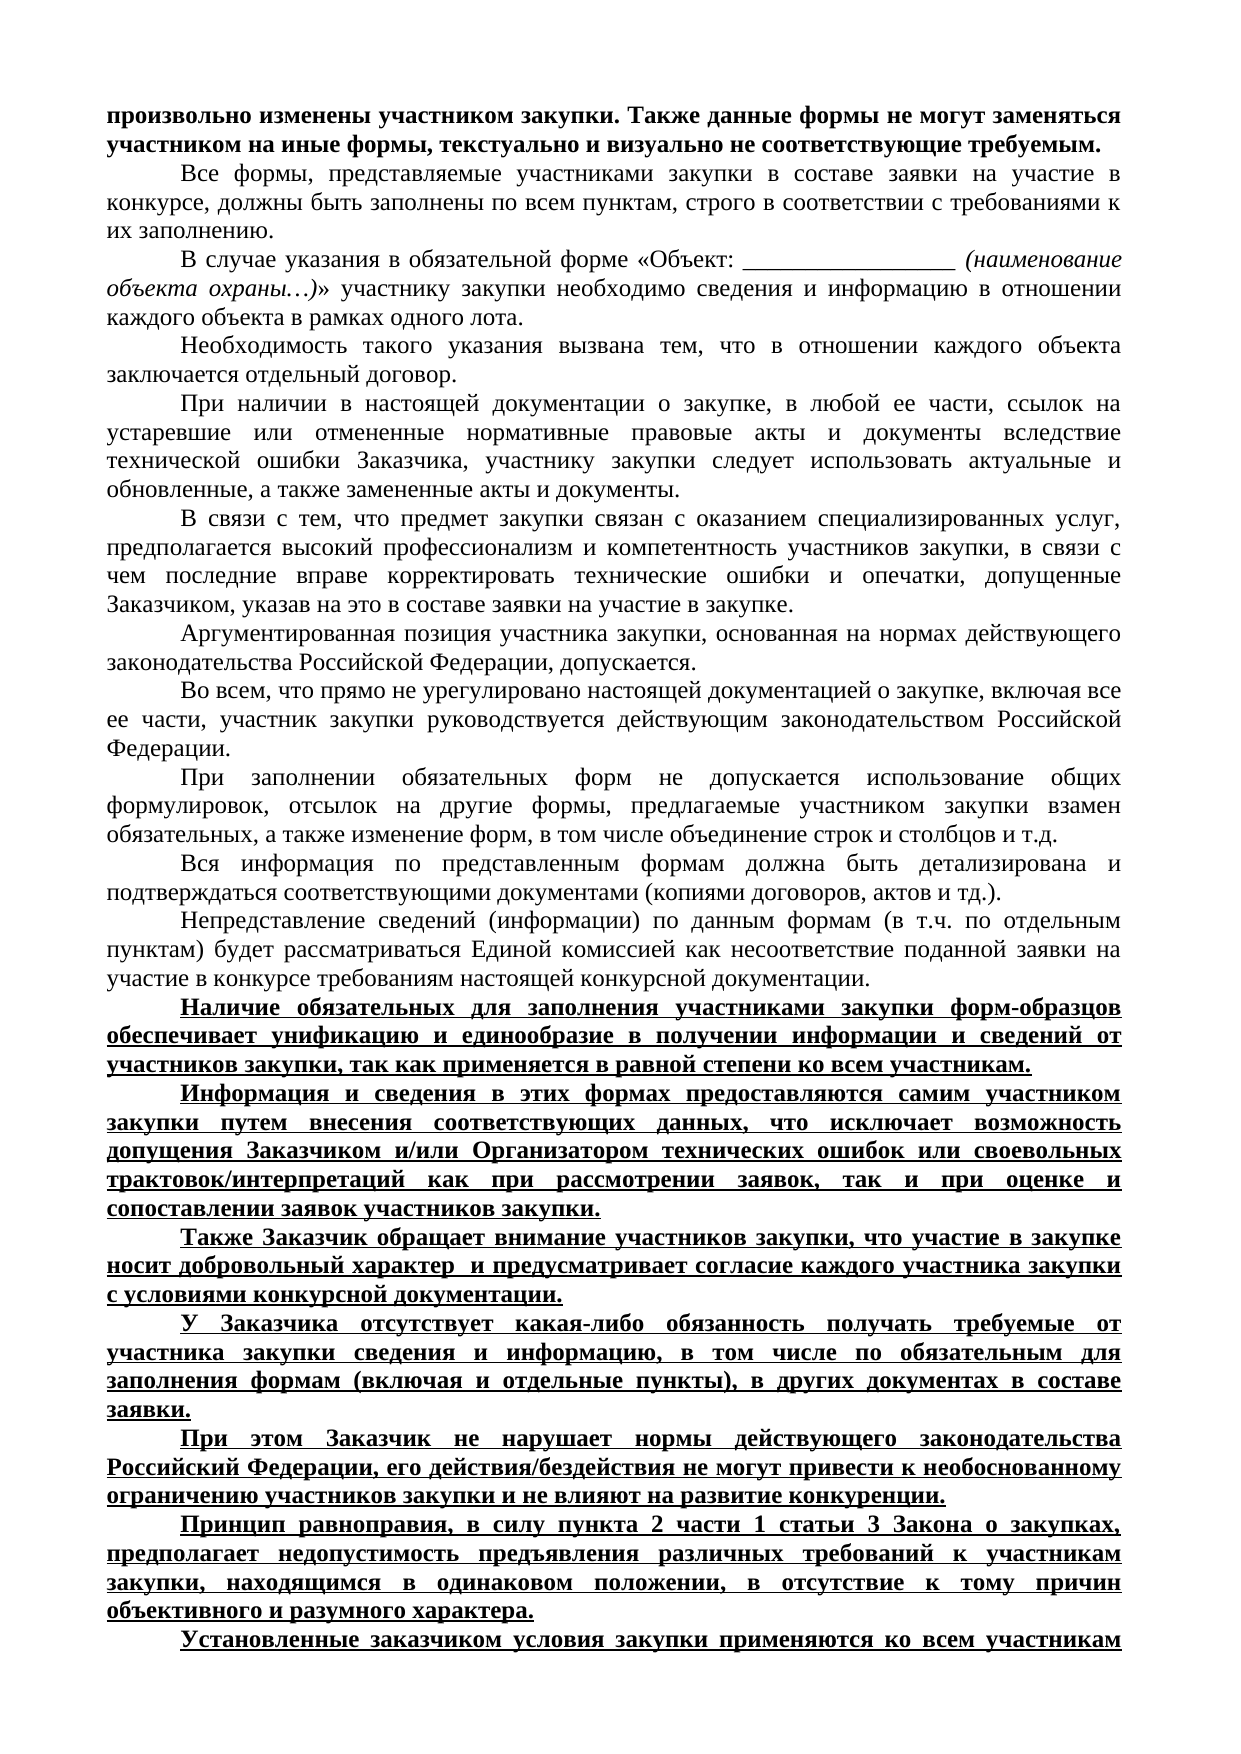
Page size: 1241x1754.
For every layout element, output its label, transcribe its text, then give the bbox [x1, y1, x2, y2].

text Также Заказчик обращает внимание участников закупки, что участие в закупке носит добровольный характер и предусматривает согласие каждого участника закупки с условиями конкурсной документации. [106, 1276, 1122, 1308]
text Принцип равноправия, в силу пункта 2 части 1 статьи 3 Закона о закупках, предполагает недопустимость предъявления различных требований к участникам закупки, находящимся в одинаковом положении, в отсутствие к тому причин объективного и разумного характера. [106, 1593, 1122, 1624]
text Информация и сведения в этих формах предоставляются самим участником закупки путем внесения соответствующих данных, что исключает возможность допущения Заказчиком и/или Организатором технических ошибок или своевольных трактовок/интерпретаций как при рассмотрении заявок, так и при оценке и сопоставлении заявок участников закупки. [106, 1133, 1122, 1160]
text Во всем, что прямо не урегулировано настоящей документацией о закупке, включая все ее части, участник закупки руководствуется действующим законодательством Российской Федерации. [106, 675, 1122, 762]
text При этом Заказчик не нарушает нормы действующего законодательства Российский Федерации, его действия/бездействия не могут привести к необоснованному ограничению участников закупки и не влияют на развитие конкуренции. [106, 1423, 1122, 1477]
text Все формы, представляемые участниками закупки в составе заявки на участие в конкурсе, должны быть заполнены по всем пунктам, строго в соответствии с требованиями к их заполнению. [106, 158, 1122, 244]
text Принцип равноправия, в силу пункта 2 части 1 статьи 3 Закона о закупках, предполагает недопустимость предъявления различных требований к участникам закупки, находящимся в одинаковом положении, в отсутствие к тому причин объективного и разумного характера. [106, 1509, 1122, 1563]
text Аргументированная позиция участника закупки, основанная на нормах действующего законодательства Российской Федерации, допускается. [106, 618, 1122, 675]
text Непредставление сведений (информации) по данным формам (в т.ч. по отдельным пунктам) будет рассматриваться Единой комиссией как несоответствие поданной заявки на участие в конкурсе требованиям настоящей конкурсной документации. [106, 905, 1122, 992]
text При наличии в настоящей документации о закупке, в любой ее части, ссылок на устаревшие или отмененные нормативные правовые акты и документы вследствие технической ошибки Заказчика, участнику закупки следует использовать актуальные и обновленные, а также замененные акты и документы. [106, 388, 1122, 503]
text Принцип равноправия, в силу пункта 2 части 1 статьи 3 Закона о закупках, предполагает недопустимость предъявления различных требований к участникам закупки, находящимся в одинаковом положении, в отсутствие к тому причин объективного и разумного характера. [106, 1564, 1122, 1592]
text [106, 1624, 1122, 1653]
text Необходимость такого указания вызвана тем, что в отношении каждого объекта заключается отдельный договор. [106, 330, 1122, 388]
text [106, 100, 1122, 158]
text В связи с тем, что предмет закупки связан с оказанием специализированных услуг, предполагается высокий профессионализм и компетентность участников закупки, в связи с чем последние вправе корректировать технические ошибки и опечатки, допущенные Заказчиком, указав на это в составе заявки на участие в закупке. [106, 503, 1122, 618]
text Вся информация по представленным формам должна быть детализирована и подтверждаться соответствующими документами (копиями договоров, актов и тд.). [106, 848, 1122, 905]
text При заполнении обязательных форм не допускается использование общих формулировок, отсылок на другие формы, предлагаемые участником закупки взамен обязательных, а также изменение форм, в том числе объединение строк и столбцов и т.д. [106, 762, 1122, 848]
text Также Заказчик обращает внимание участников закупки, что участие в закупке носит добровольный характер и предусматривает согласие каждого участника закупки с условиями конкурсной документации. [106, 1222, 1122, 1275]
text Информация и сведения в этих формах предоставляются самим участником закупки путем внесения соответствующих данных, что исключает возможность допущения Заказчиком и/или Организатором технических ошибок или своевольных трактовок/интерпретаций как при рассмотрении заявок, так и при оценке и сопоставлении заявок участников закупки. [106, 1162, 1122, 1189]
text У Заказчика отсутствует какая-либо обязанность получать требуемые от участника закупки сведения и информацию, в том числе по обязательным для заполнения формам (включая и отдельные пункты), в других документах в составе заявки. [106, 1308, 1122, 1362]
text У Заказчика отсутствует какая-либо обязанность получать требуемые от участника закупки сведения и информацию, в том числе по обязательным для заполнения формам (включая и отдельные пункты), в других документах в составе заявки. [106, 1363, 1122, 1390]
text Наличие обязательных для заполнения участниками закупки форм-образцов обеспечивает унификацию и единообразие в получении информации и сведений от участников закупки, так как применяется в равной степени ко всем участникам. [106, 992, 1122, 1045]
text Информация и сведения в этих формах предоставляются самим участником закупки путем внесения соответствующих данных, что исключает возможность допущения Заказчиком и/или Организатором технических ошибок или своевольных трактовок/интерпретаций как при рассмотрении заявок, так и при оценке и сопоставлении заявок участников закупки. [106, 1190, 1122, 1222]
text При этом Заказчик не нарушает нормы действующего законодательства Российский Федерации, его действия/бездействия не могут привести к необоснованному ограничению участников закупки и не влияют на развитие конкуренции. [106, 1478, 1122, 1509]
text У Заказчика отсутствует какая-либо обязанность получать требуемые от участника закупки сведения и информацию, в том числе по обязательным для заполнения формам (включая и отдельные пункты), в других документах в составе заявки. [106, 1391, 1122, 1423]
text Наличие обязательных для заполнения участниками закупки форм-образцов обеспечивает унификацию и единообразие в получении информации и сведений от участников закупки, так как применяется в равной степени ко всем участникам. [106, 1046, 1122, 1078]
text Информация и сведения в этих формах предоставляются самим участником закупки путем внесения соответствующих данных, что исключает возможность допущения Заказчиком и/или Организатором технических ошибок или своевольных трактовок/интерпретаций как при рассмотрении заявок, так и при оценке и сопоставлении заявок участников закупки. [106, 1078, 1122, 1132]
text В случае указания в обязательной форме «Объект: _________________ (наименование объекта охраны…)» участнику закупки необходимо сведения и информацию в отношении каждого объекта в рамках одного лота. [106, 244, 1122, 330]
